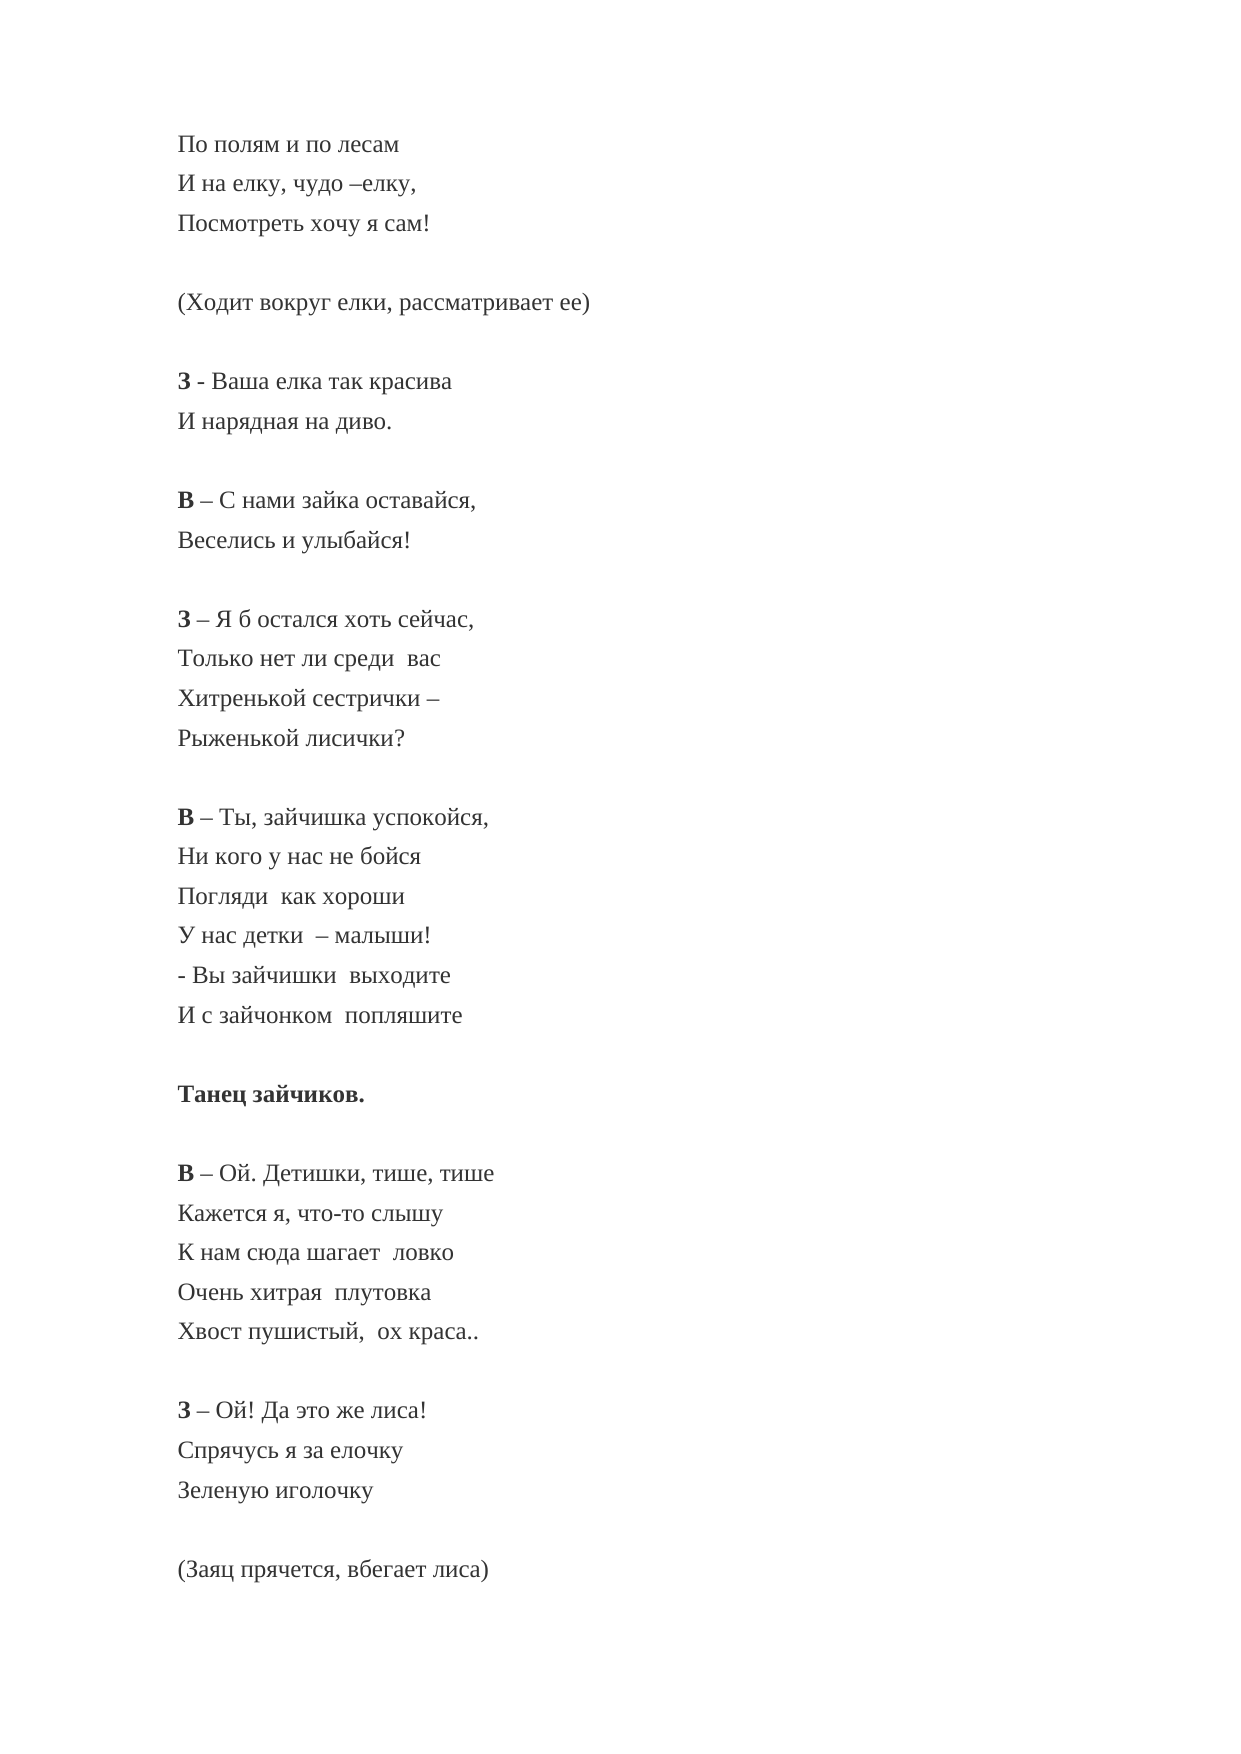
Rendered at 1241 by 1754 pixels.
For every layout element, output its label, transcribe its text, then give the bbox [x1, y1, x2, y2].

text З – Я б остался хоть сейчас, Только нет ли среди вас Хитренькой сестрички – Рыженькой лисички? В – Ты, зайчишка успокойся, Ни кого у нас не бойся Погляди как хороши У нас детки – малыши! - Вы зайчишки выходите И с зайчонком попляшите Танец зайчиков. [177, 553, 1152, 1108]
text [177, 118, 1152, 553]
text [177, 1108, 1152, 1622]
